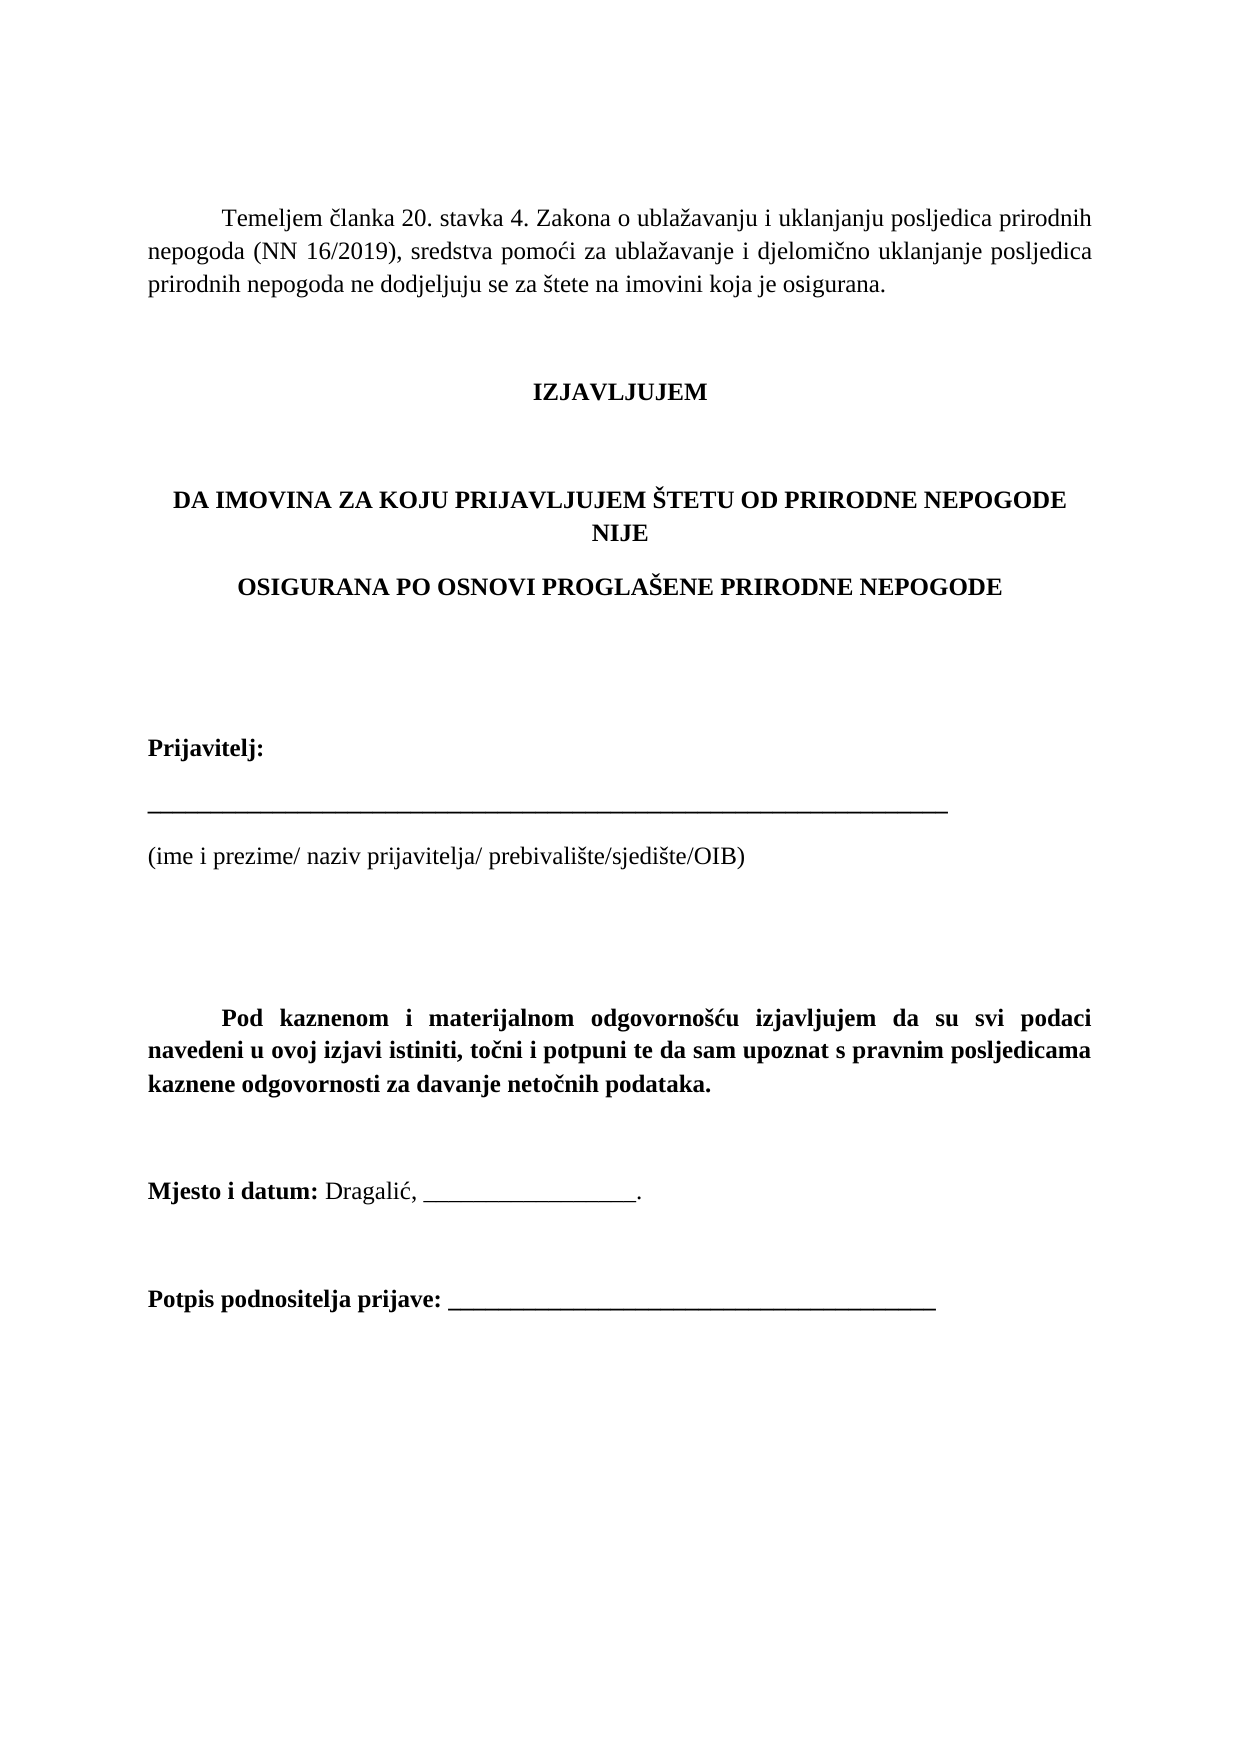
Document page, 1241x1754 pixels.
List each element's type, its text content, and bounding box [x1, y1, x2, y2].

text Mjesto i datum: Dragalić, _________________. [148, 1176, 1093, 1205]
text DA IMOVINA ZA KOJU PRIJAVLJUJEM ŠTETU OD PRIRODNE NEPOGODE NIJE [148, 485, 1093, 547]
text OSIGURANA PO OSNOVI PROGLAŠENE PRIRODNE NEPOGODE [148, 572, 1093, 601]
text Potpis podnositelja prijave: _______________________________________ [148, 1284, 1093, 1313]
text (ime i prezime/ naziv prijavitelja/ prebivalište/sjedište/OIB) [148, 841, 1093, 870]
text Prijavitelj: [148, 733, 1093, 762]
text Pod kaznenom i materijalnom odgovornošću izjavljujem da su svi podaci navedeni u ovoj izjavi istiniti, točni i potpuni te da sam upoznat s pravnim posljedicama kaznene odgovornosti za davanje netočnih podataka. [148, 1003, 1093, 1097]
text Temeljem članka 20. stavka 4. Zakona o ublažavanju i uklanjanju posljedica prirodnih nepogoda (NN 16/2019), sredstva pomoći za ublažavanje i djelomično uklanjanje posljedica prirodnih nepogoda ne dodjeljuju se za štete na imovini koja je osigurana. [148, 203, 1093, 298]
text ________________________________________________________________ [148, 787, 1093, 816]
text IZJAVLJUJEM [148, 377, 1093, 406]
